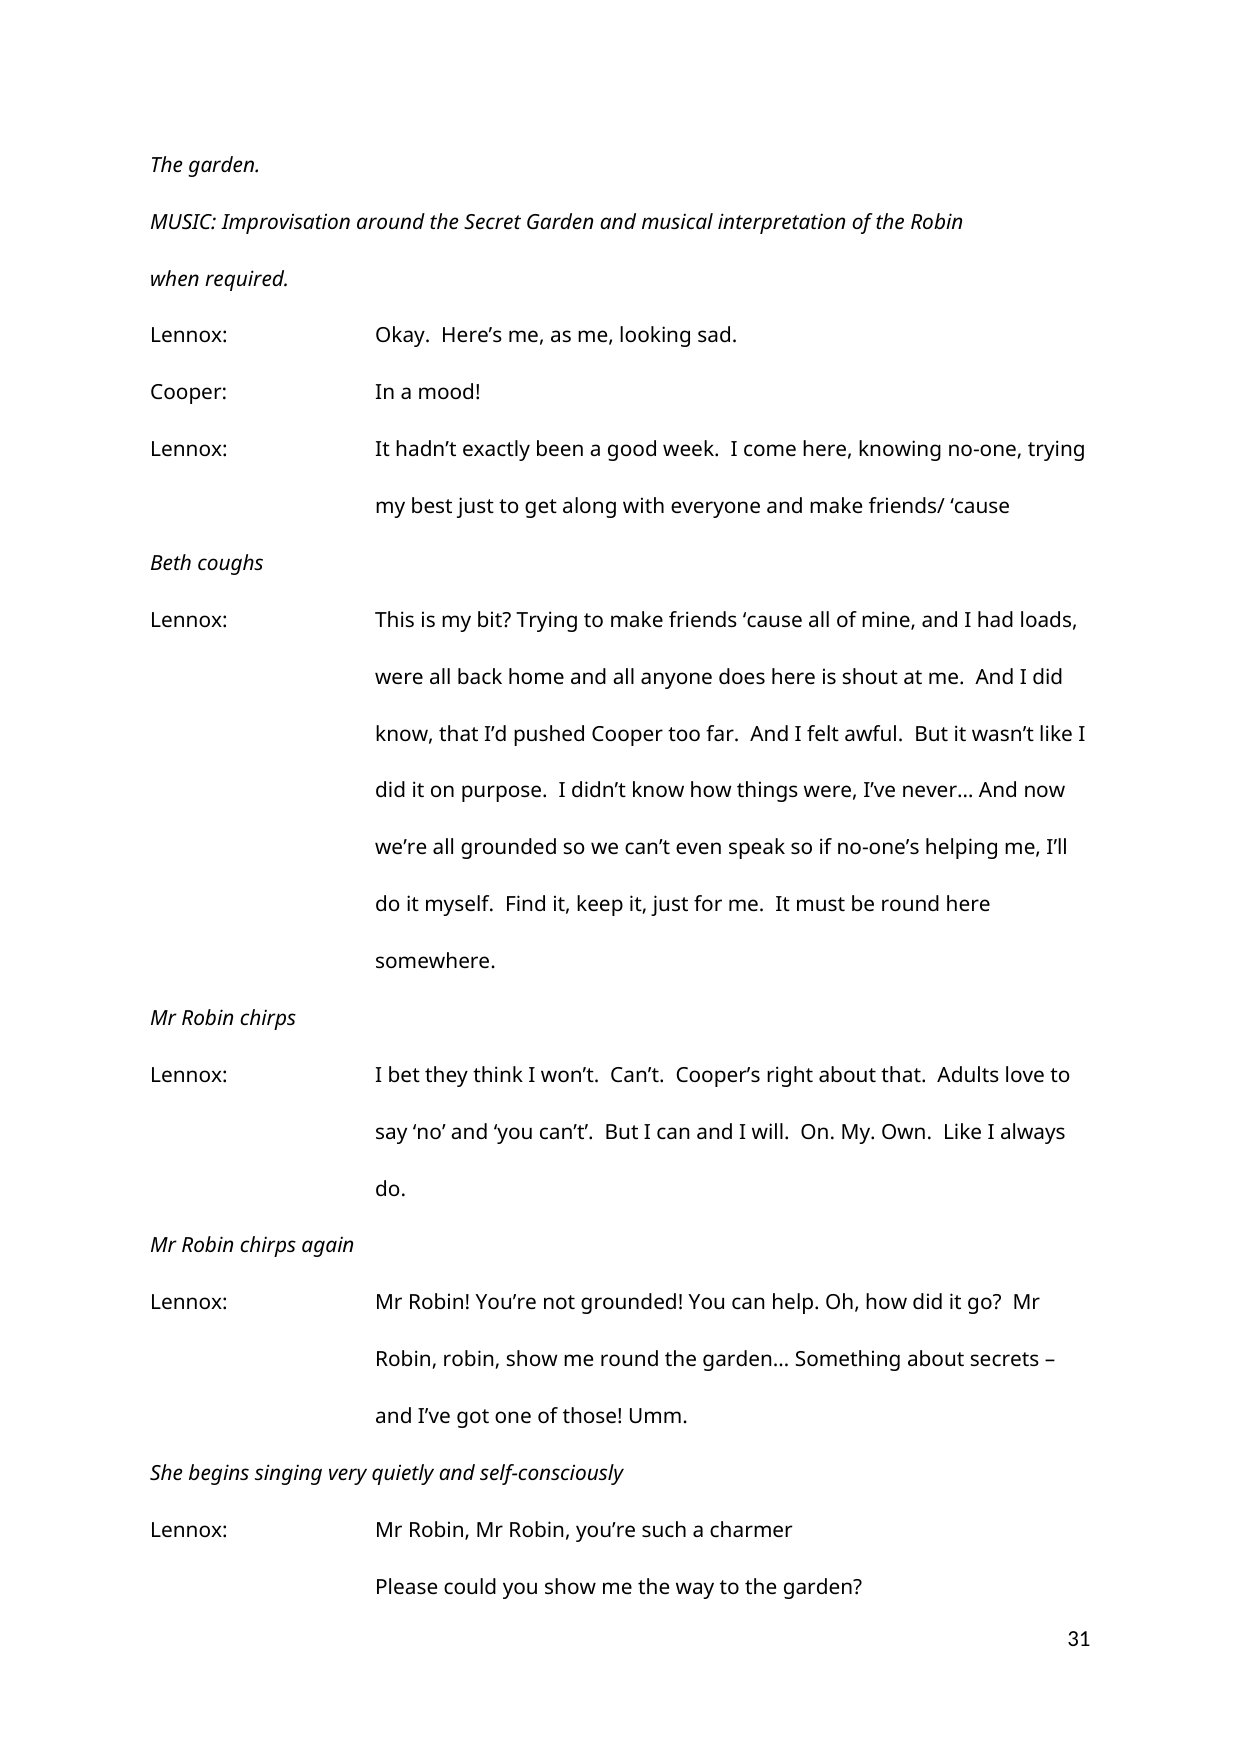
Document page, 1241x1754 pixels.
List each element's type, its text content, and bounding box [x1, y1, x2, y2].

text Lennox: This is my bit? Trying to make friends ‘cause all of mine, and I had loads, were all back home and all anyone does here is shout at me. And I did know, that I’d pushed Cooper too far. And I felt awful. But it wasn’t like I did it on purpose. I didn’t know how things were, I’ve never… And now we’re all grounded so we can’t even speak so if no-one’s helping me, I’ll do it myself. Find it, keep it, just for me. It must be round here somewhere. [150, 605, 1090, 975]
text Lennox: I bet they think I won’t. Can’t. Cooper’s right about that. Adults love to say ‘no’ and ‘you can’t’. But I can and I will. On. My. Own. Like I always do. [150, 1060, 1090, 1202]
text Lennox: Okay. Here’s me, as me, looking sad. [150, 321, 1090, 349]
text when required. [150, 264, 1090, 292]
text Mr Robin chirps [150, 1003, 1090, 1032]
text Beth coughs [150, 548, 1090, 577]
text Cooper: In a mood! [150, 377, 1090, 406]
text Mr Robin chirps again [150, 1231, 1090, 1259]
text Lennox: It hadn’t exactly been a good week. I come here, knowing no-one, trying my best just to get along with everyone and make friends/ ‘cause [150, 434, 1090, 520]
text Lennox: Mr Robin, Mr Robin, you’re such a charmer [150, 1515, 1090, 1543]
text Lennox: Mr Robin! You’re not grounded! You can help. Oh, how did it go? Mr Robin, robin, show me round the garden… Something about secrets – and I’ve got one of those! Umm. [150, 1287, 1090, 1430]
text Please could you show me the way to the garden? [300, 1572, 1090, 1600]
text The garden. [150, 150, 1090, 178]
text She begins singing very quietly and self-consciously [150, 1458, 1090, 1487]
text MUSIC: Improvisation around the Secret Garden and musical interpretation of the Robin [150, 207, 1090, 235]
